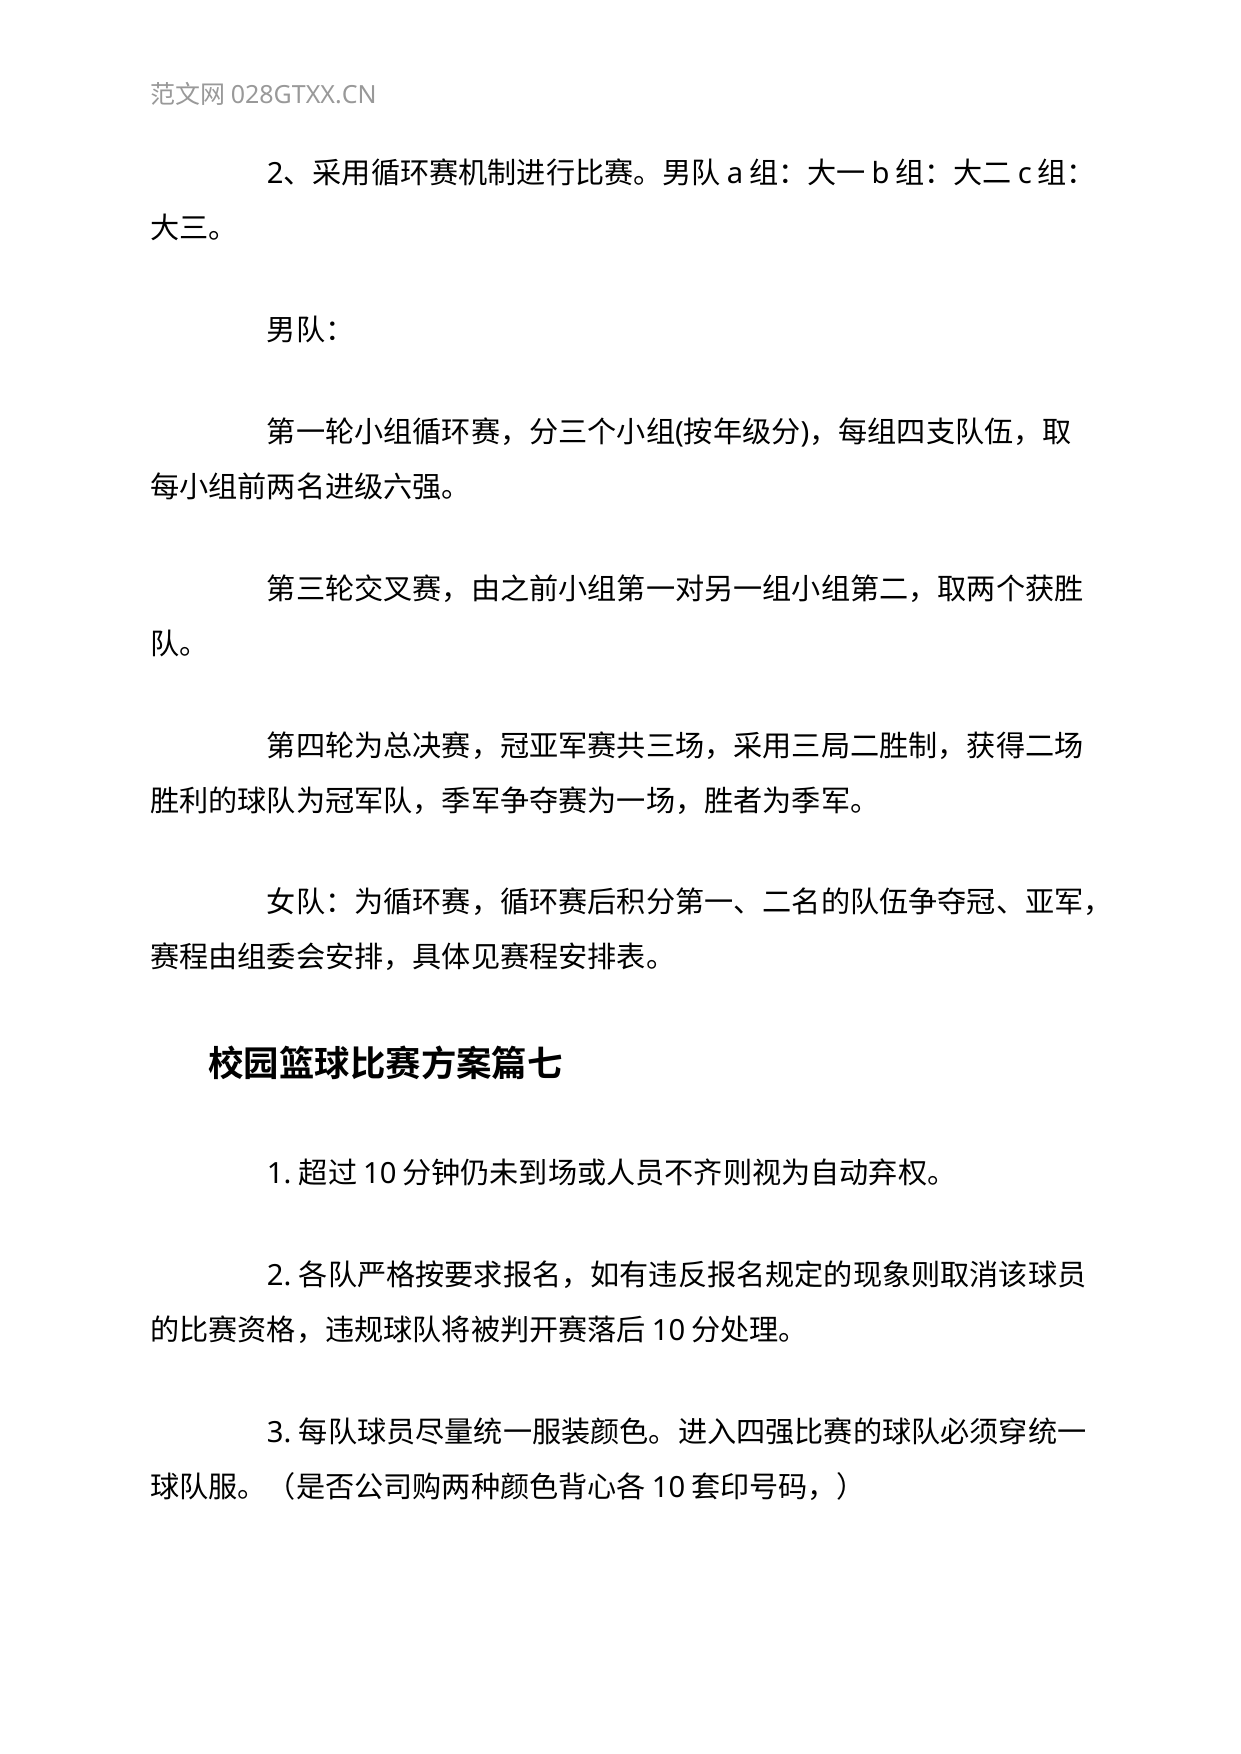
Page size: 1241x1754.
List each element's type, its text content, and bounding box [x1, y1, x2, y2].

text 第四轮为总决赛，冠亚军赛共三场，采用三局二胜制，获得二场胜利的球队为冠军队，季军争夺赛为一场，胜者为季军。 [150, 722, 1090, 819]
text 3. 每队球员尽量统一服装颜色。进入四强比赛的球队必须穿统一球队服。（是否公司购两种颜色背心各10套印号码，） [150, 1408, 1090, 1506]
text 2、采用循环赛机制进行比赛。男队a组：大一b组：大二c组：大三。 [150, 150, 1090, 247]
text 1. 超过10分钟仍未到场或人员不齐则视为自动弃权。 [150, 1149, 1090, 1192]
text 校园篮球比赛方案篇七 [150, 1036, 1090, 1087]
text 第三轮交叉赛，由之前小组第一对另一组小组第二，取两个获胜队。 [150, 566, 1090, 663]
text 2. 各队严格按要求报名，如有违反报名规定的现象则取消该球员的比赛资格，违规球队将被判开赛落后10分处理。 [150, 1251, 1090, 1349]
text 第一轮小组循环赛，分三个小组(按年级分)，每组四支队伍，取每小组前两名进级六强。 [150, 409, 1090, 506]
text 男队： [150, 307, 1090, 349]
text 女队：为循环赛，循环赛后积分第一、二名的队伍争夺冠、亚军，赛程由组委会安排，具体见赛程安排表。 [150, 879, 1090, 976]
